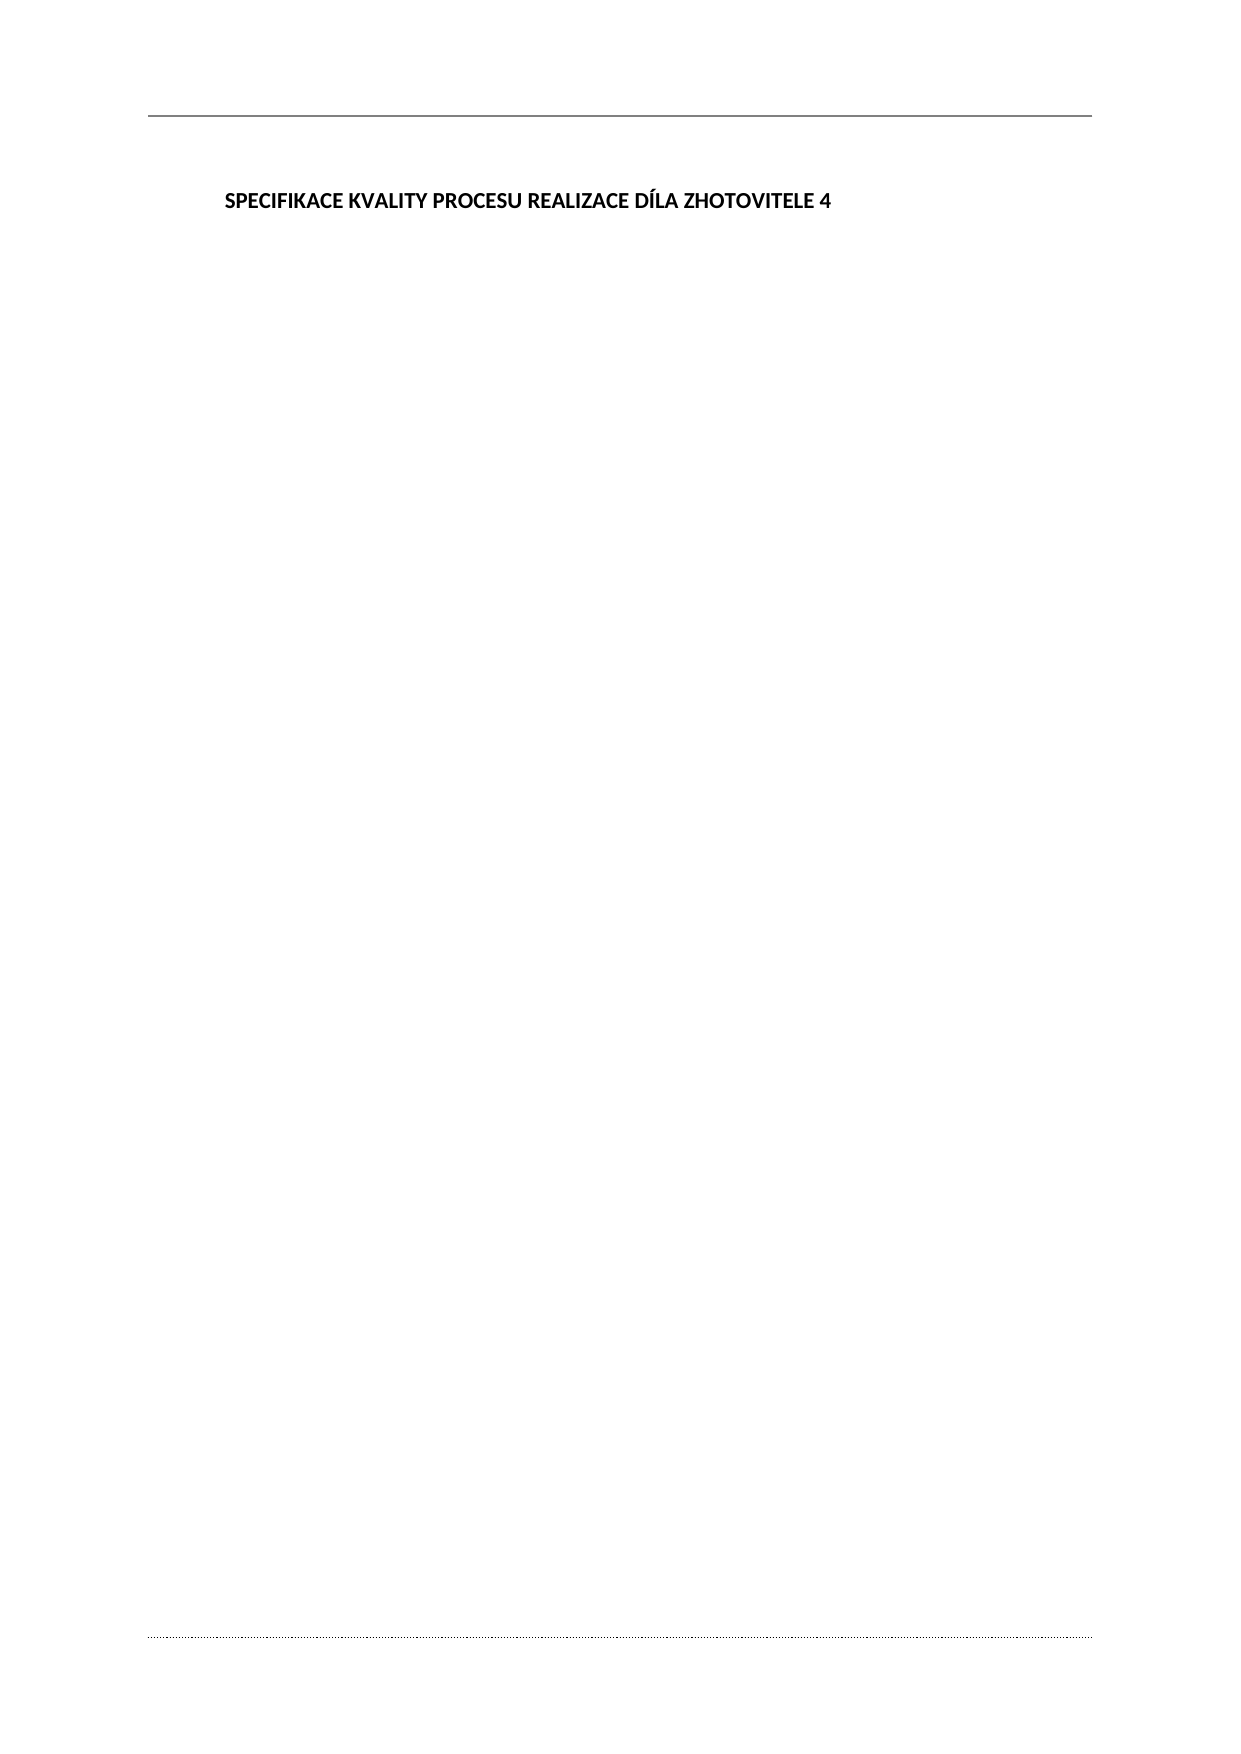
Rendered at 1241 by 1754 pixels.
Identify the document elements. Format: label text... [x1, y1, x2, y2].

text SPECIFIKACE KVALITY PROCESU REALIZACE DÍLA ZHOTOVITELE 4 [224, 185, 1092, 214]
